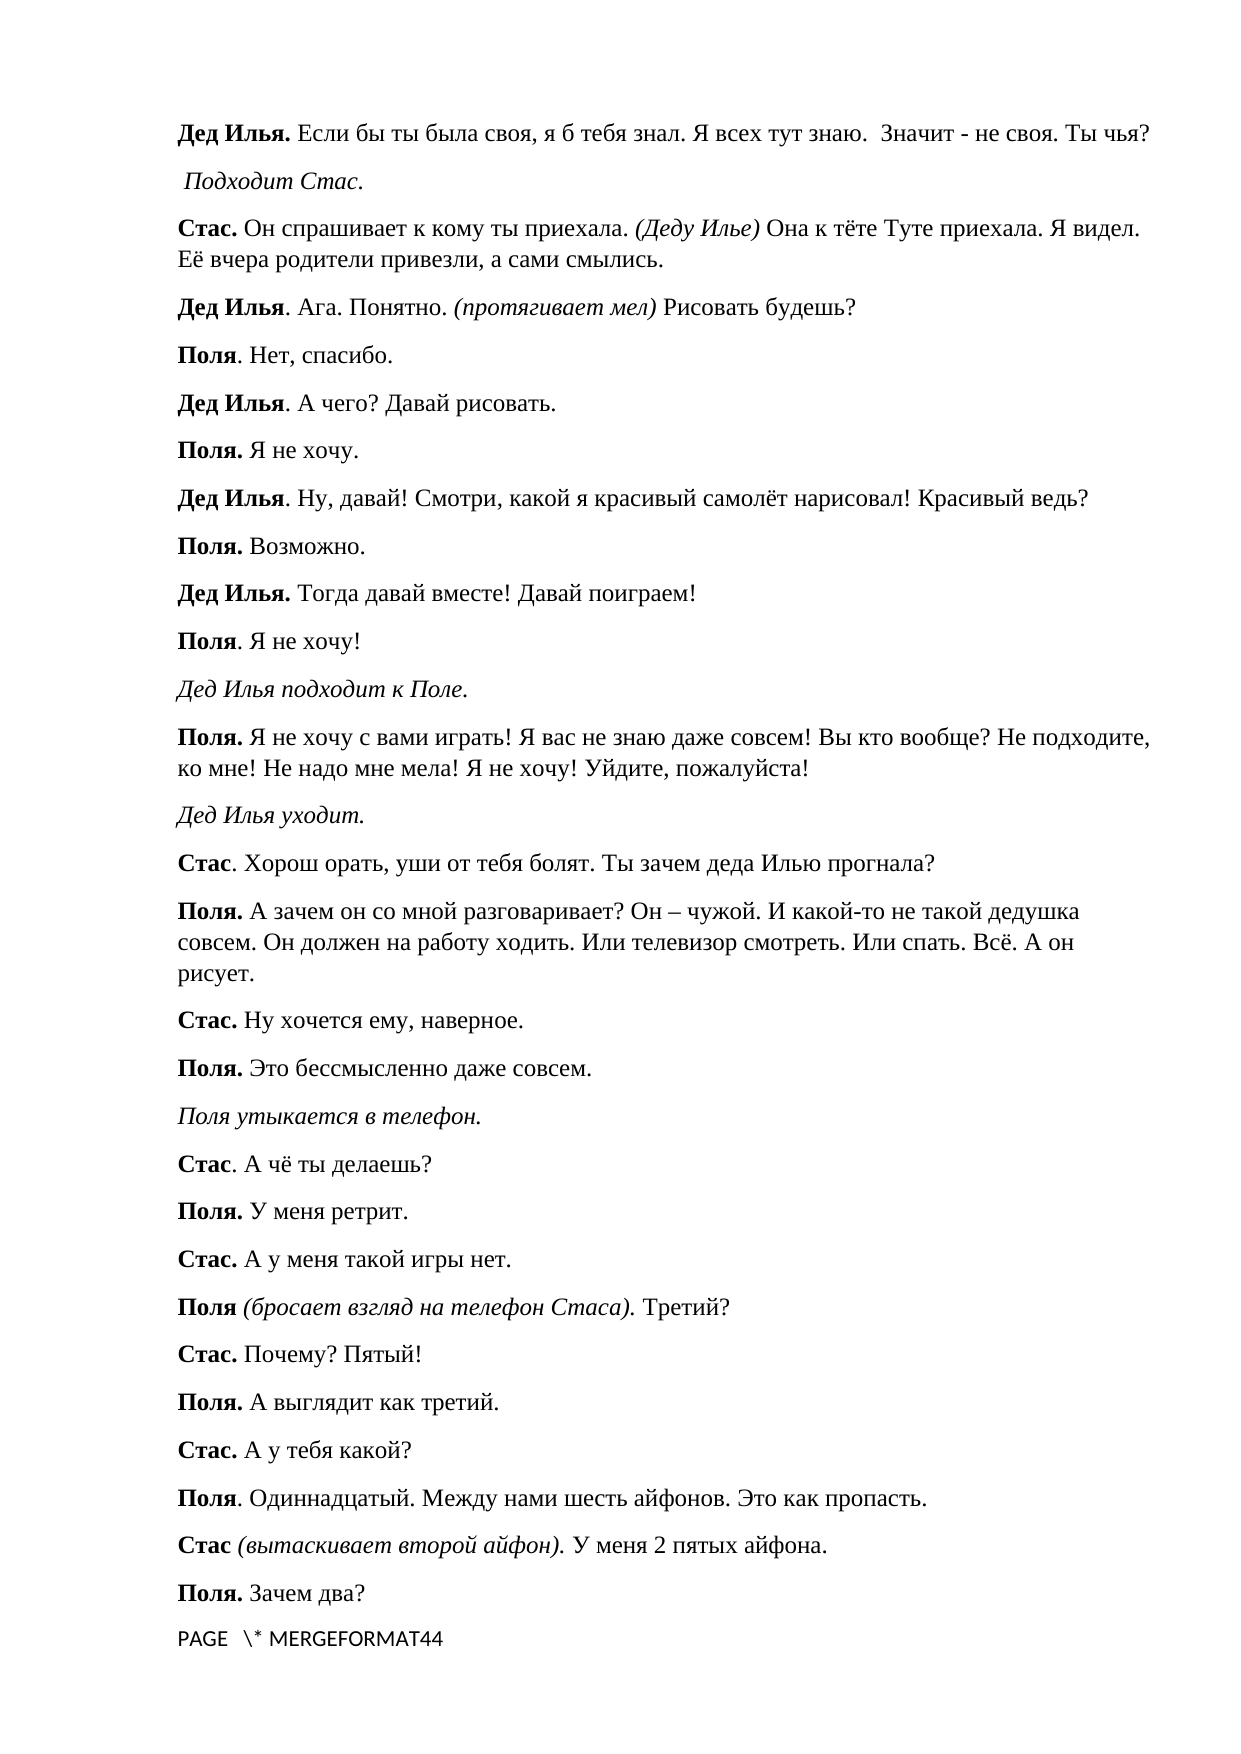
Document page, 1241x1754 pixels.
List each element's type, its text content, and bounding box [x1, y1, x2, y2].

text Стас. А чё ты делаешь? [177, 1149, 1152, 1177]
text Дед Илья. Ага. Понятно. (протягивает мел) Рисовать будешь? [177, 292, 1152, 321]
text Дед Илья. А чего? Давай рисовать. [177, 388, 1152, 416]
text Стас. А у меня такой игры нет. [177, 1244, 1152, 1273]
text Стас. Хорош орать, уши от тебя болят. Ты зачем деда Илью прогнала? [177, 848, 1152, 877]
text Подходит Стас. [177, 166, 1152, 194]
text Поля. Я не хочу! [177, 626, 1152, 655]
text Дед Илья подходит к Поле. [177, 674, 1152, 703]
text Стас. Он спрашивает к кому ты приехала. (Деду Илье) Она к тёте Туте приехала. Я видел. Её вчера родители привезли, а сами смылись. [177, 213, 1152, 273]
text Поля. Я не хочу с вами играть! Я вас не знаю даже совсем! Вы кто вообще? Не подходите, ко мне! Не надо мне мела! Я не хочу! Уйдите, пожалуйста! [177, 722, 1152, 781]
text Поля. Это бессмысленно даже совсем. [177, 1053, 1152, 1082]
text Поля. Одиннадцатый. Между нами шесть айфонов. Это как пропасть. [177, 1483, 1152, 1511]
text Стас. А у тебя какой? [177, 1435, 1152, 1464]
text Поля. А зачем он со мной разговаривает? Он – чужой. И какой-то не такой дедушка совсем. Он должен на работу ходить. Или телевизор смотреть. Или спать. Всё. А он рисует. [177, 896, 1152, 987]
text Поля (бросает взгляд на телефон Стаса). Третий? [177, 1292, 1152, 1321]
text Поля. Зачем два? [177, 1578, 1152, 1607]
text Поля. Я не хочу. [177, 435, 1152, 464]
text Дед Илья. Ну, давай! Смотри, какой я красивый самолёт нарисовал! Красивый ведь? [177, 483, 1152, 512]
text Стас. Ну хочется ему, наверное. [177, 1006, 1152, 1034]
text Дед Илья. Тогда давай вместе! Давай поиграем! [177, 578, 1152, 607]
text Поля. А выглядит как третий. [177, 1387, 1152, 1416]
text Поля. Возможно. [177, 531, 1152, 559]
text Стас. Почему? Пятый! [177, 1339, 1152, 1368]
text Поля. У меня ретрит. [177, 1196, 1152, 1225]
text Дед Илья. Если бы ты была своя, я б тебя знал. Я всех тут знаю. Значит - не своя. Ты чья? [177, 118, 1152, 147]
text Стас (вытаскивает второй айфон). У меня 2 пятых айфона. [177, 1530, 1152, 1559]
text Поля. Нет, спасибо. [177, 340, 1152, 369]
text Поля утыкается в телефон. [177, 1101, 1152, 1130]
text Дед Илья уходит. [177, 800, 1152, 829]
